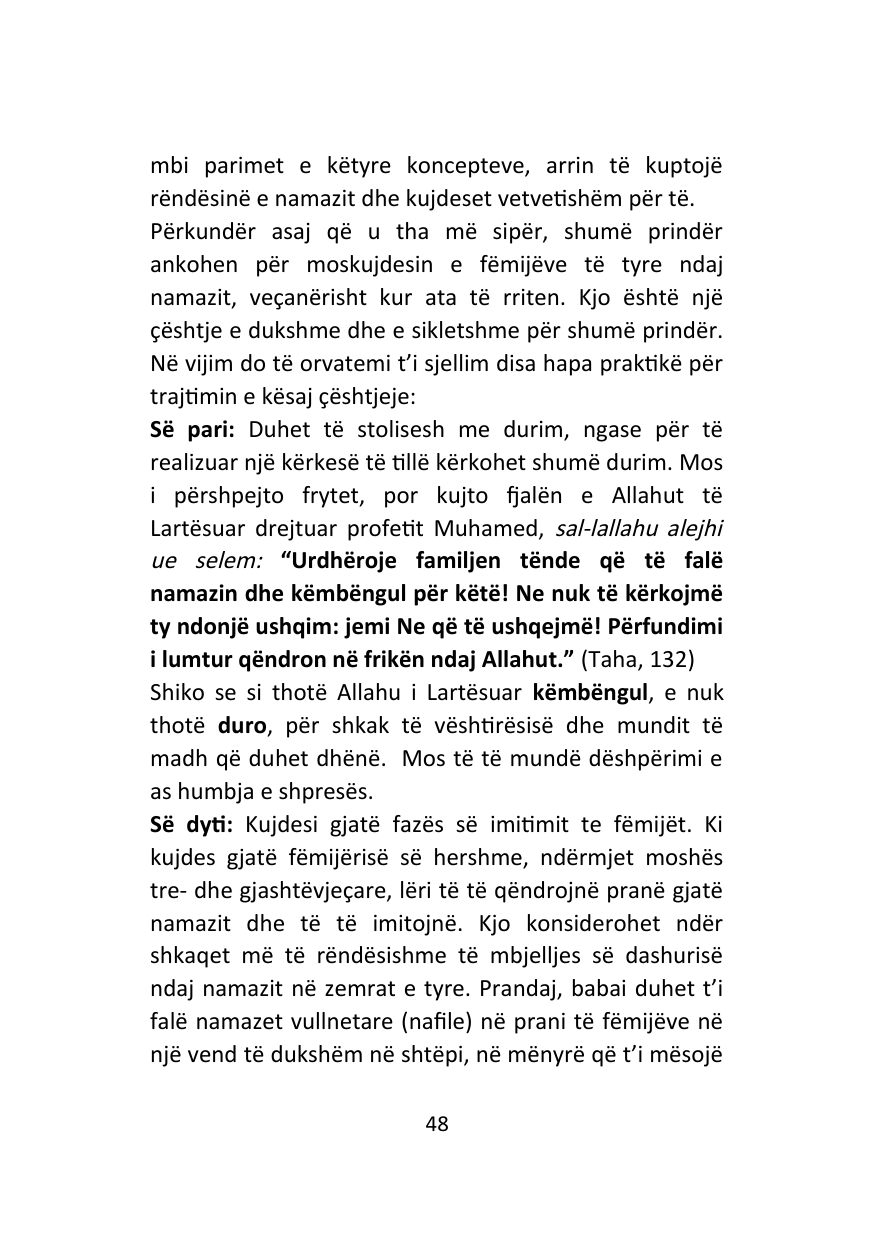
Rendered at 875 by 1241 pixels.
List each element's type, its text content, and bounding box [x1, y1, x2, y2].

text Shiko se si thotë Allahu i Lartësuar këmbëngul, e nuk thotë duro, për shkak të vështirësisë dhe mundit të madh që duhet dhënë. Mos të të mundë dëshpërimi e as humbja e shpresës. [150, 677, 724, 806]
text Së pari: Duhet të stolisesh me durim, ngase për të realizuar një kërkesë të tillë kërkohet shumë durim. Mos i përshpejto frytet, por kujto fjalën e Allahut të Lartësuar drejtuar profetit Muhamed, sal-lallahu alejhi ue selem: “Urdhëroje familjen tënde që të falë namazin dhe këmbëngul për këtë! Ne nuk të kërkojmë ty ndonjë ushqim: jemi Ne që të ushqejmë! Përfundimi i lumtur qëndron në frikën ndaj Allahut.” (Taha, 132) [150, 413, 724, 674]
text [150, 808, 724, 1069]
text Përkundër asaj që u tha më sipër, shumë prindër ankohen për moskujdesin e fëmijëve të tyre ndaj namazit, veçanërisht kur ata të rriten. Kjo është një çështje e dukshme dhe e sikletshme për shumë prindër. Në vijim do të orvatemi t’i sjellim disa hapa praktikë për trajtimin e kësaj çështjeje: [150, 216, 724, 411]
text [150, 150, 724, 213]
